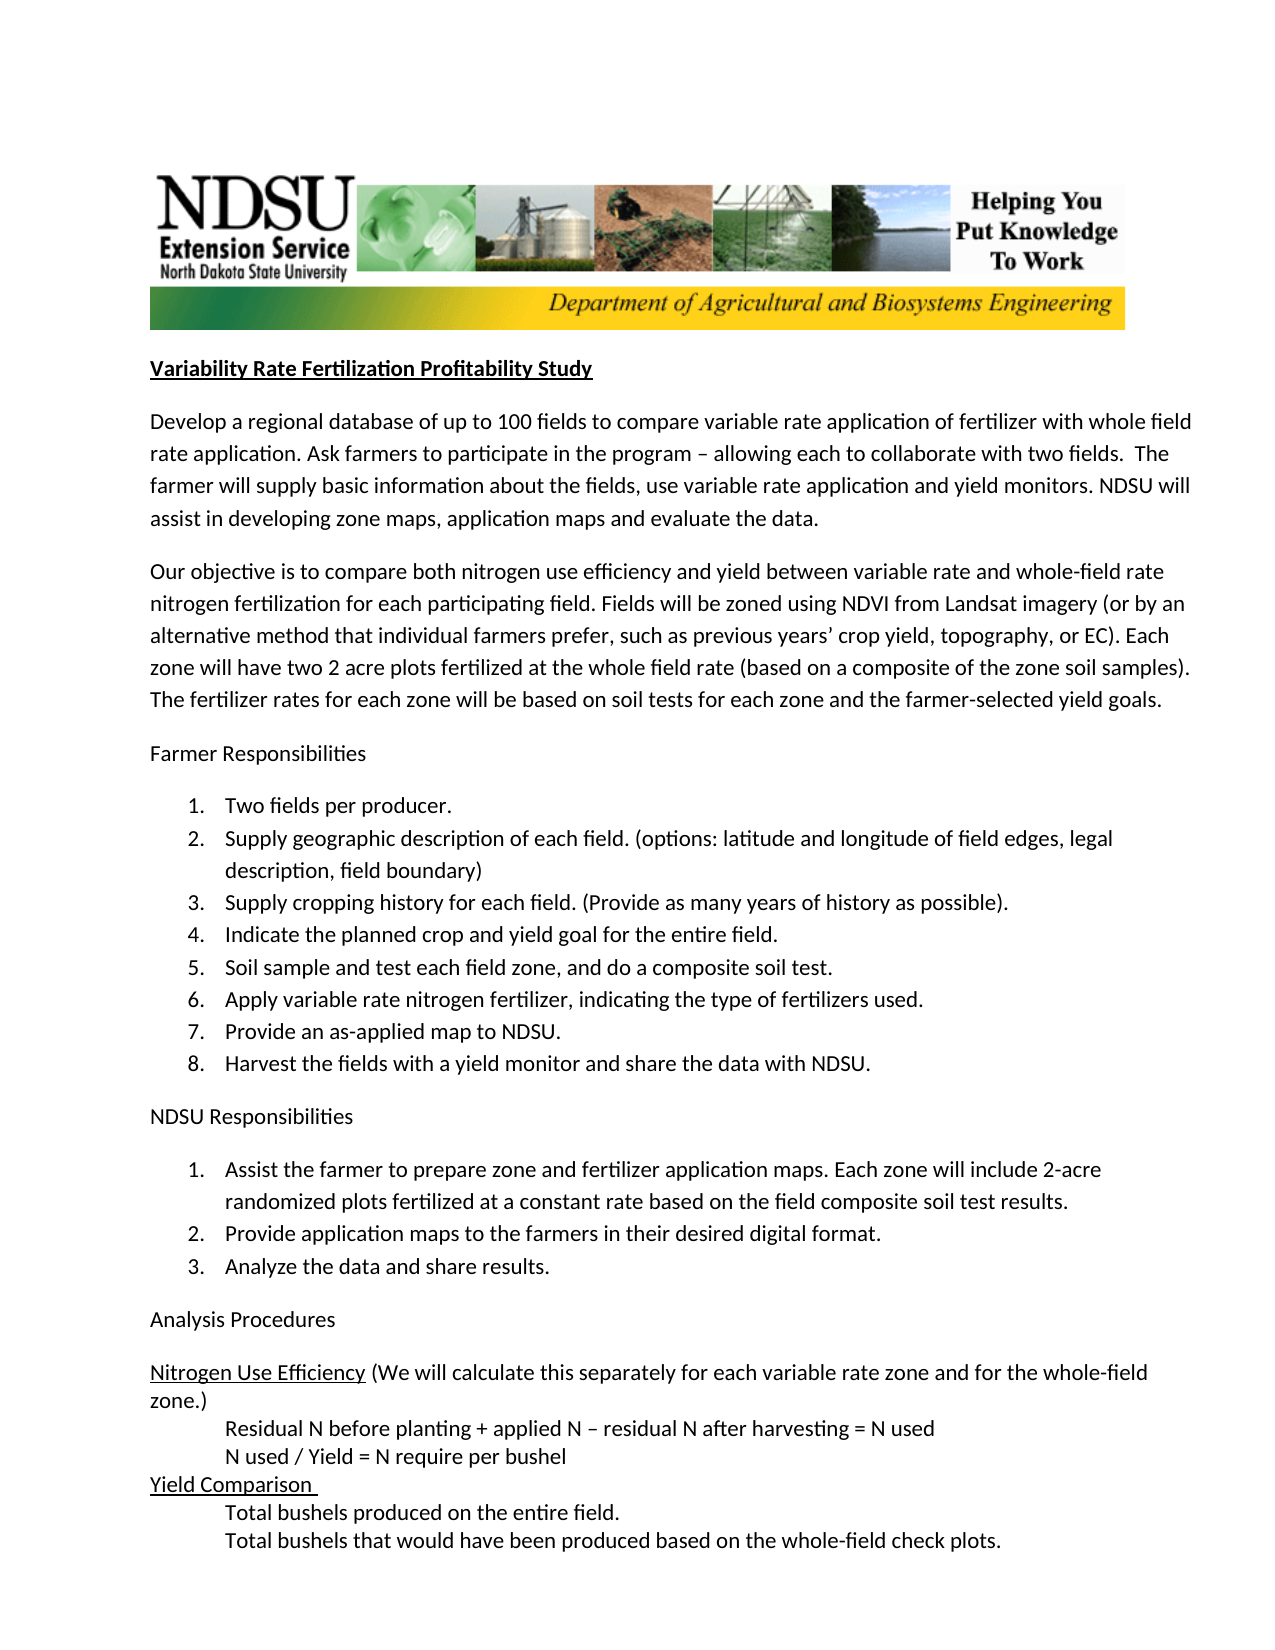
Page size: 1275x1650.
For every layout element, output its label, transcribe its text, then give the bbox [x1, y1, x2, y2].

text Farmer Responsibilities [150, 739, 1200, 767]
text Total bushels produced on the entire field. [150, 1498, 1200, 1526]
text Nitrogen Use Efficiency (We will calculate this separately for each variable rate zone and for the whole-field zone.) [150, 1358, 1200, 1414]
list Provide application maps to the farmers in their desired digital format. [187, 1219, 1200, 1248]
text N used / Yield = N require per bushel [150, 1442, 1200, 1470]
text Our objective is to compare both nitrogen use efficiency and yield between variable rate and whole-field rate nitrogen fertilization for each participating field. Fields will be zoned using NDVI from Landsat imagery (or by an alternative method that individual farmers prefer, such as previous years’ crop yield, topography, or EC). Each zone will have two 2 acre plots fertilized at the whole field rate (based on a composite of the zone soil samples). The fertilizer rates for each zone will be based on soil tests for each zone and the farmer-selected yield goals. [150, 557, 1200, 714]
text Develop a regional database of up to 100 fields to compare variable rate application of fertilizer with whole field rate application. Ask farmers to participate in the program – allowing each to collaborate with two fields. The farmer will supply basic information about the fields, use variable rate application and yield monitors. NDSU will assist in developing zone maps, application maps and evaluate the data. [150, 407, 1200, 532]
list Two fields per producer. [187, 792, 1200, 820]
text NDSU Responsibilities [150, 1102, 1200, 1130]
list Harvest the fields with a yield monitor and share the data with NDSU. [187, 1049, 1200, 1077]
text Total bushels that would have been produced based on the whole-field check plots. [150, 1526, 1200, 1554]
list Supply cropping history for each field. (Provide as many years of history as possible). [187, 888, 1200, 916]
list Soil sample and test each field zone, and do a composite soil test. [187, 953, 1200, 981]
picture [150, 150, 1125, 330]
text Yield Comparison [150, 1470, 1200, 1498]
list Analyze the data and share results. [187, 1252, 1200, 1280]
list Apply variable rate nitrogen fertilizer, indicating the type of fertilizers used. [187, 985, 1200, 1013]
text Residual N before planting + applied N – residual N after harvesting = N used [150, 1414, 1200, 1442]
list Assist the farmer to prepare zone and fertilizer application maps. Each zone will include 2-acre randomized plots fertilized at a constant rate based on the field composite soil test results. [187, 1155, 1200, 1215]
list Supply geographic description of each field. (options: latitude and longitude of field edges, legal description, field boundary) [187, 824, 1200, 884]
list Indicate the planned crop and yield goal for the entire field. [187, 920, 1200, 948]
text Variability Rate Fertilization Profitability Study [150, 354, 1200, 382]
list Provide an as-applied map to NDSU. [187, 1017, 1200, 1045]
text Analysis Procedures [150, 1305, 1200, 1333]
